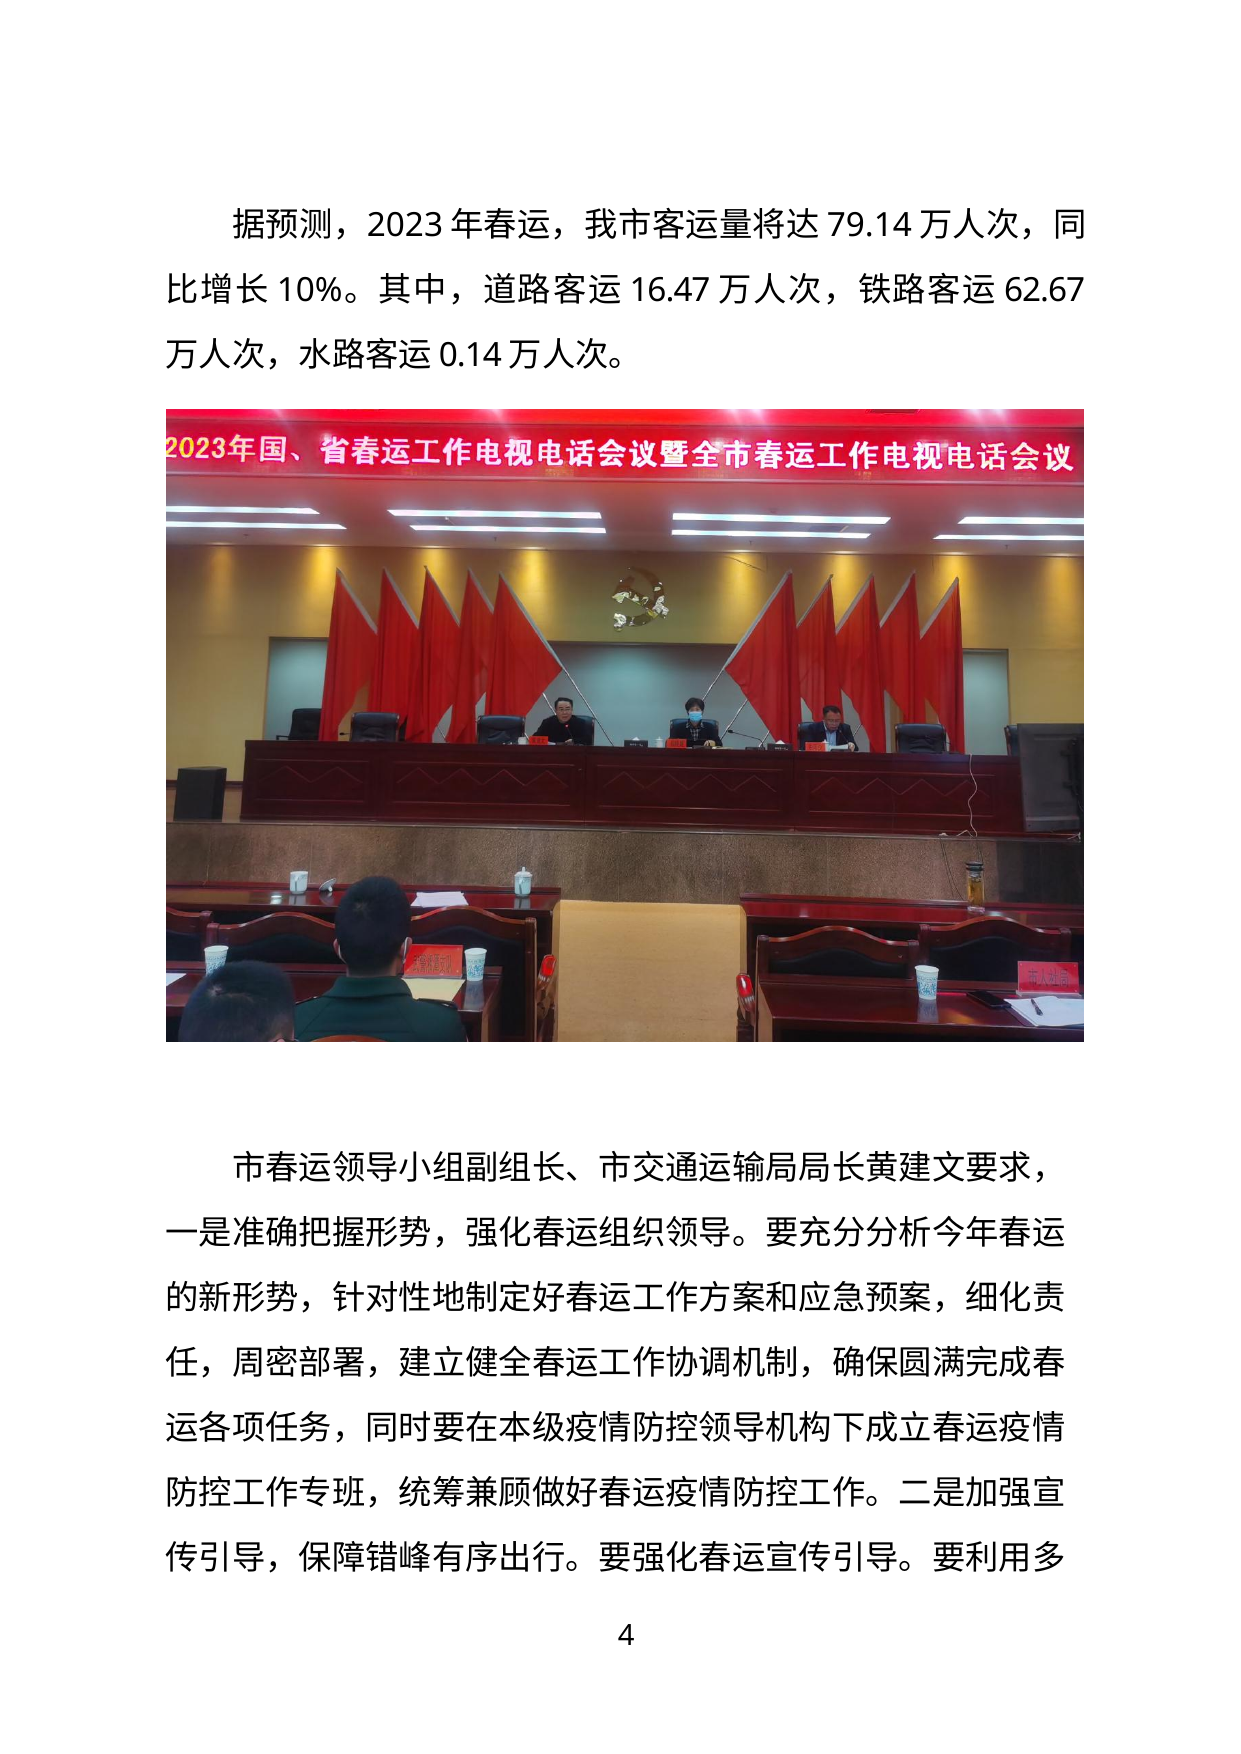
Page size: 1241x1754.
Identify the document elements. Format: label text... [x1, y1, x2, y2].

text 据预测，2023年春运，我市客运量将达79.14万人次，同比增长10%。其中，道路客运16.47万人次，铁路客运62.67万人次，水路客运0.14万人次。 [165, 190, 1087, 385]
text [165, 1132, 1087, 1587]
picture [166, 409, 1084, 1042]
